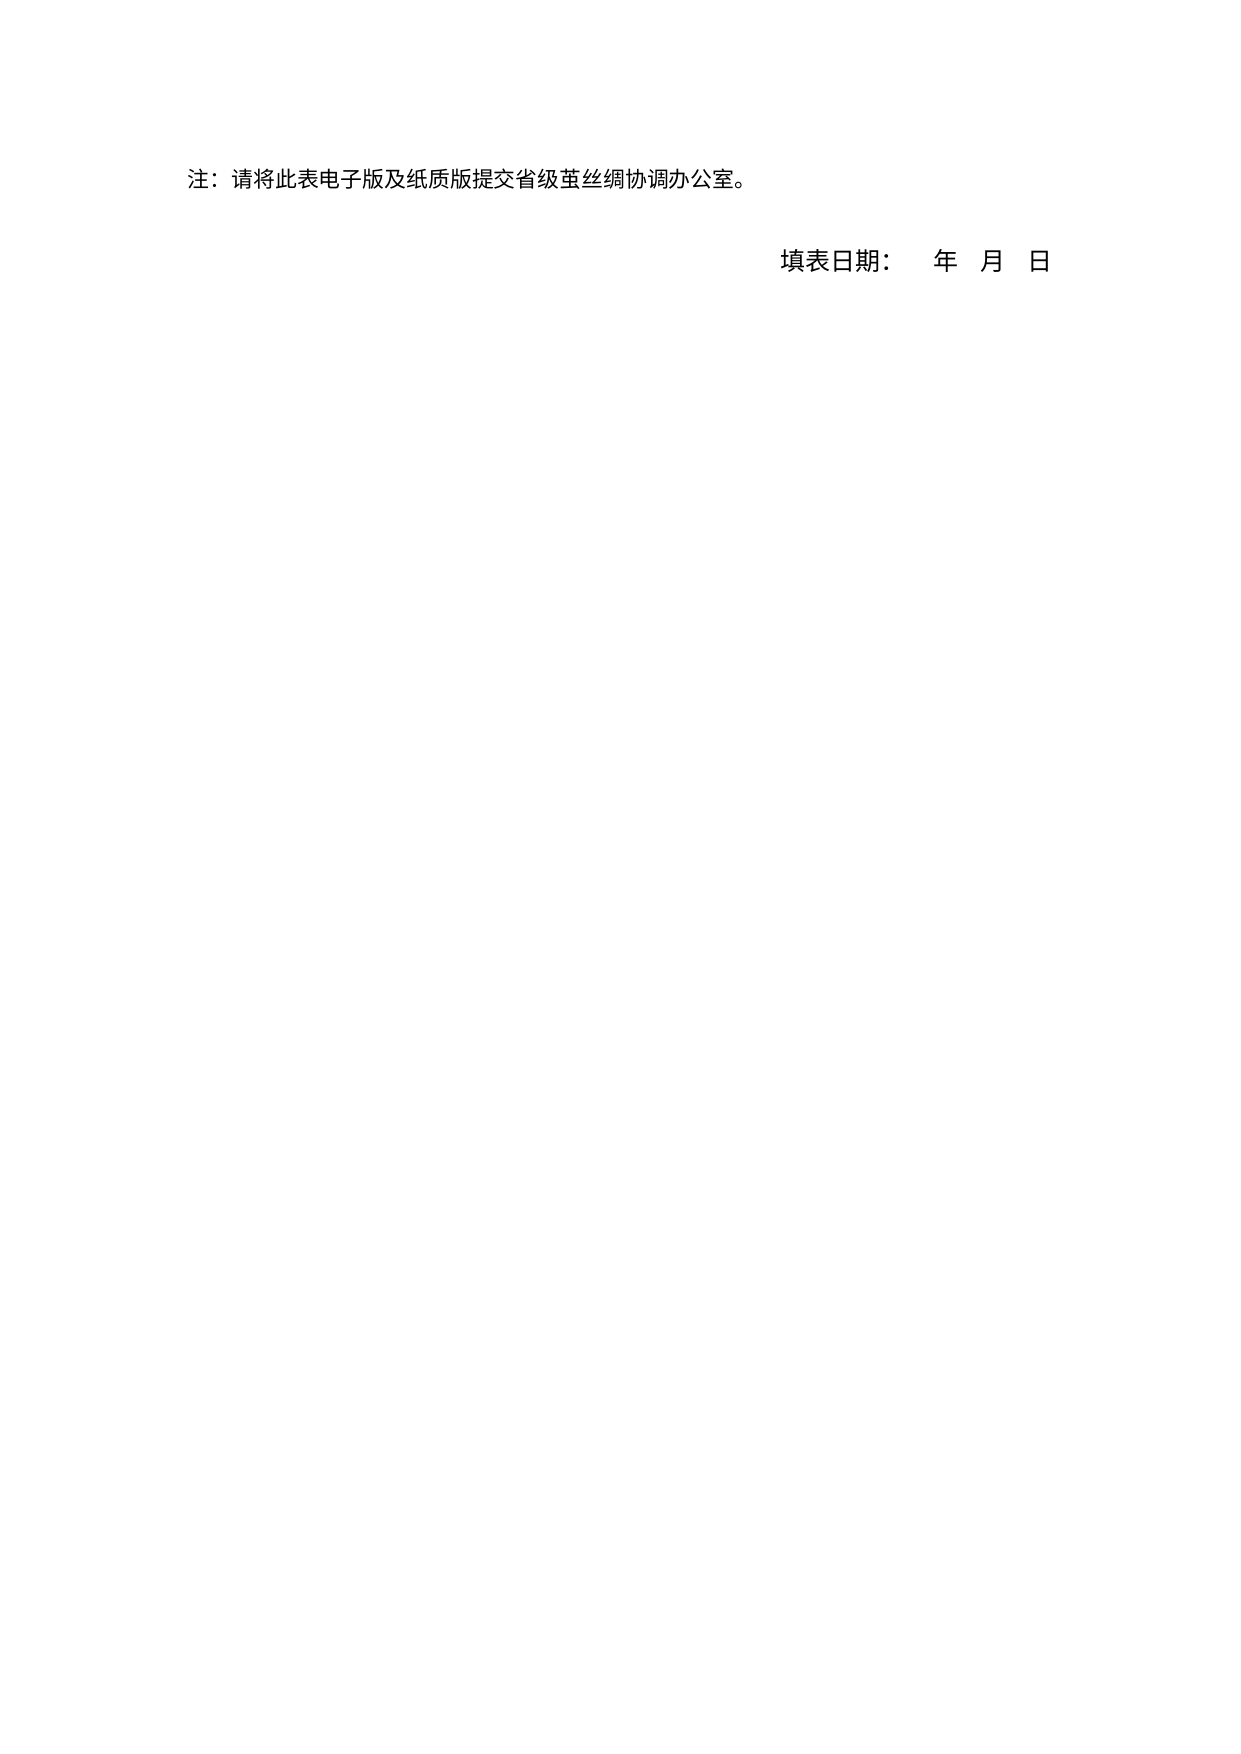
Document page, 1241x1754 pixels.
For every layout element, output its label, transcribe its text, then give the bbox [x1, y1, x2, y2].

text 注：请将此表电子版及纸质版提交省级茧丝绸协调办公室。 [187, 162, 1053, 194]
text 填表日期： 年 月 日 [187, 227, 1053, 292]
